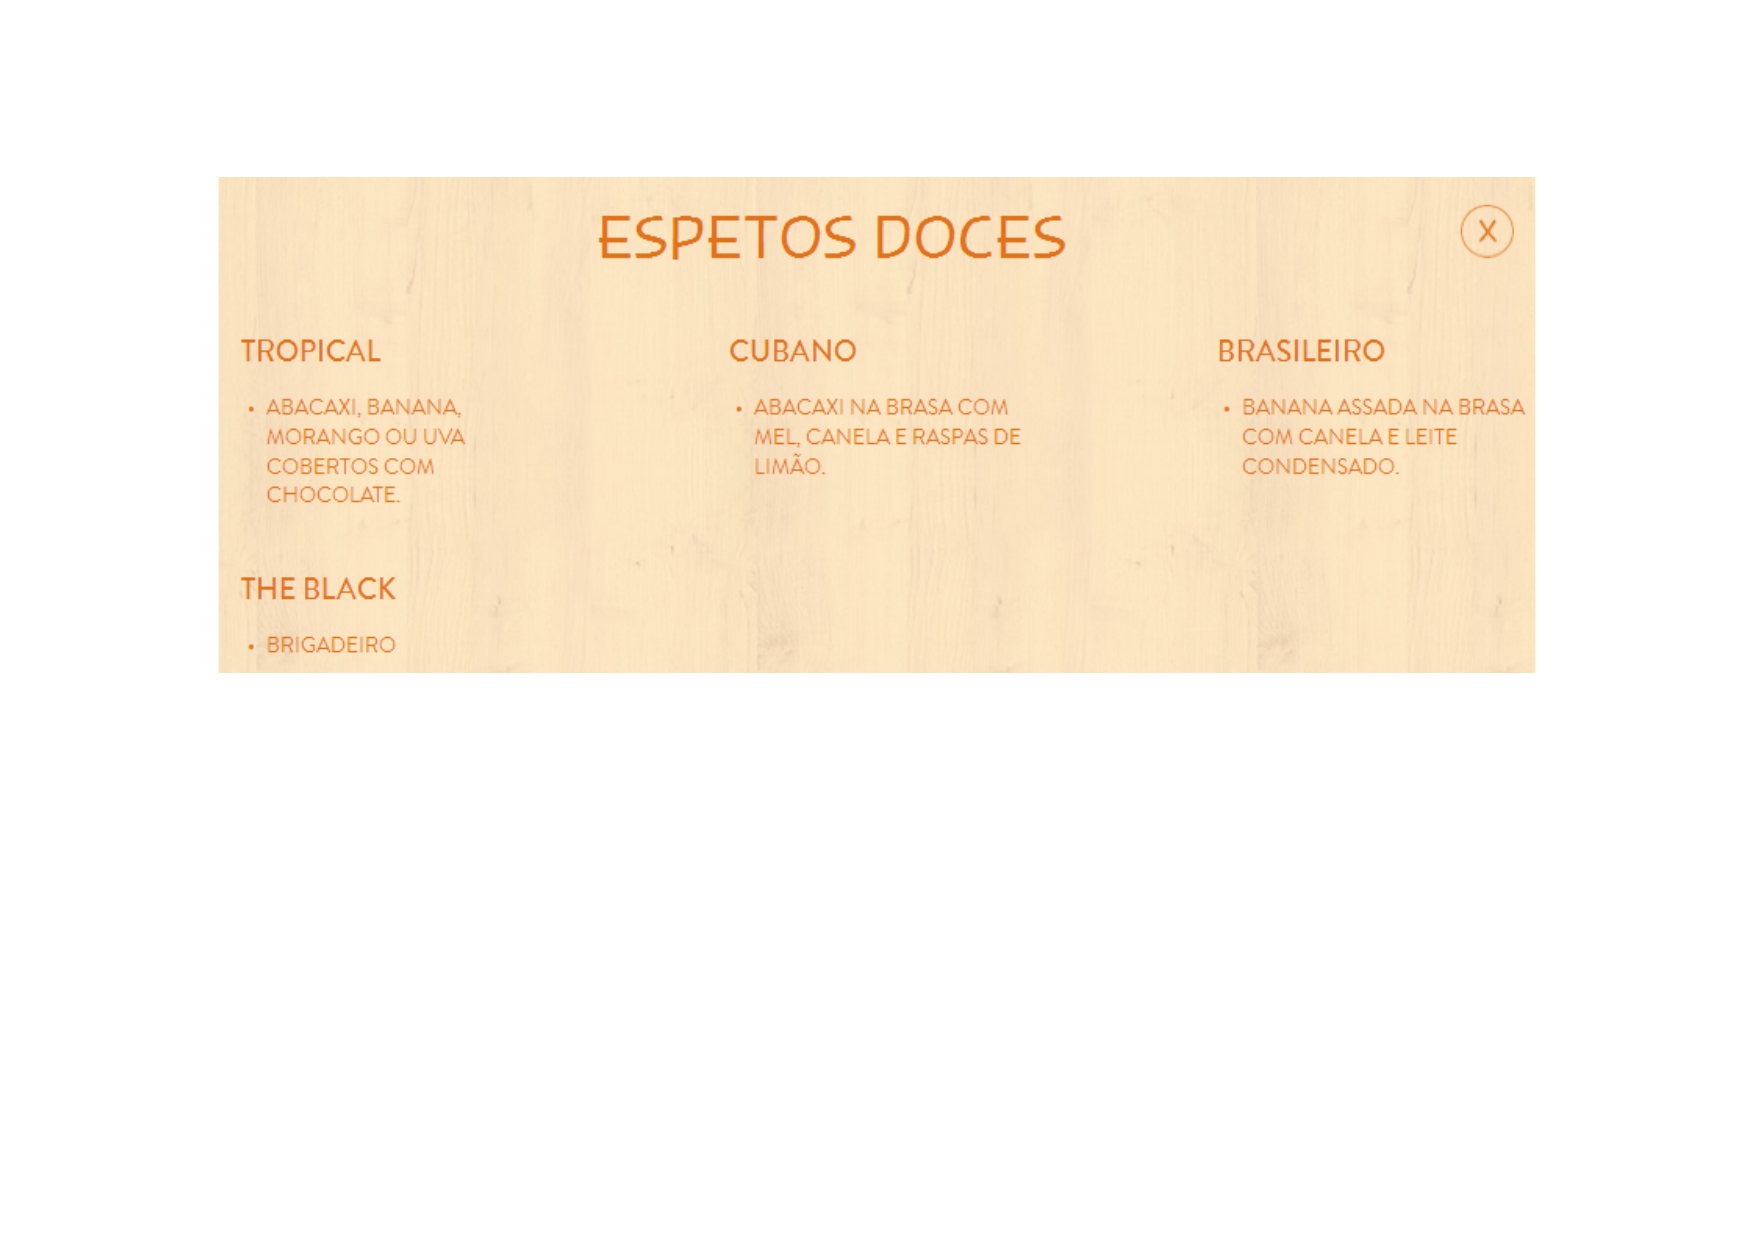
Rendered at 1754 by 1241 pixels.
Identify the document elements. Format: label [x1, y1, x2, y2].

picture [218, 177, 1536, 673]
